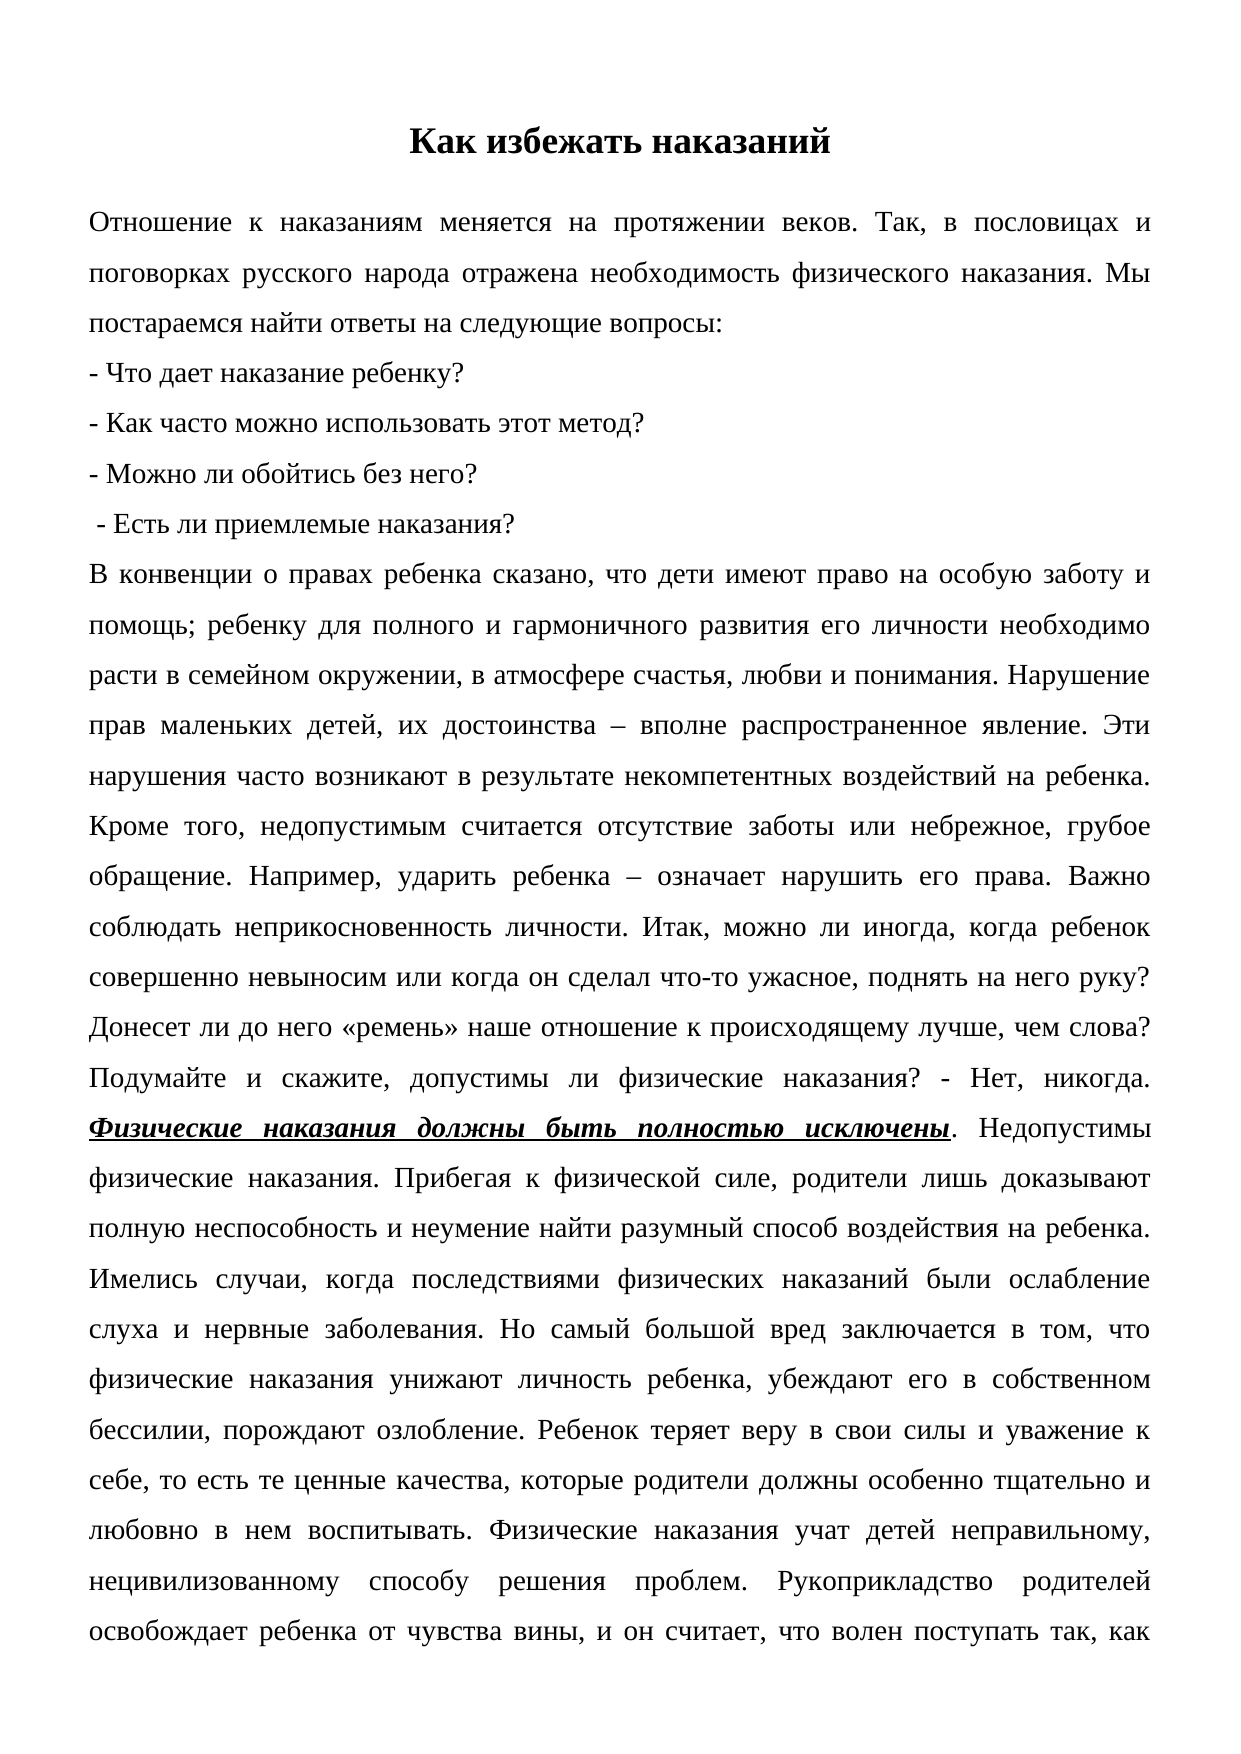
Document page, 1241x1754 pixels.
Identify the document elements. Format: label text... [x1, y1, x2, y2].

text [89, 557, 1152, 1647]
text Как избежать наказаний [89, 118, 1152, 161]
text - Как часто можно использовать этот метод? [89, 406, 1152, 439]
text - Что дает наказание ребенку? [89, 355, 1152, 389]
text - Есть ли приемлемые наказания? [89, 506, 1152, 540]
text Отношение к наказаниям меняется на протяжении веков. Так, в пословицах и поговорках русского народа отражена необходимость физического наказания. Мы постараемся найти ответы на следующие вопросы: [89, 204, 1152, 338]
text - Можно ли обойтись без него? [89, 456, 1152, 489]
